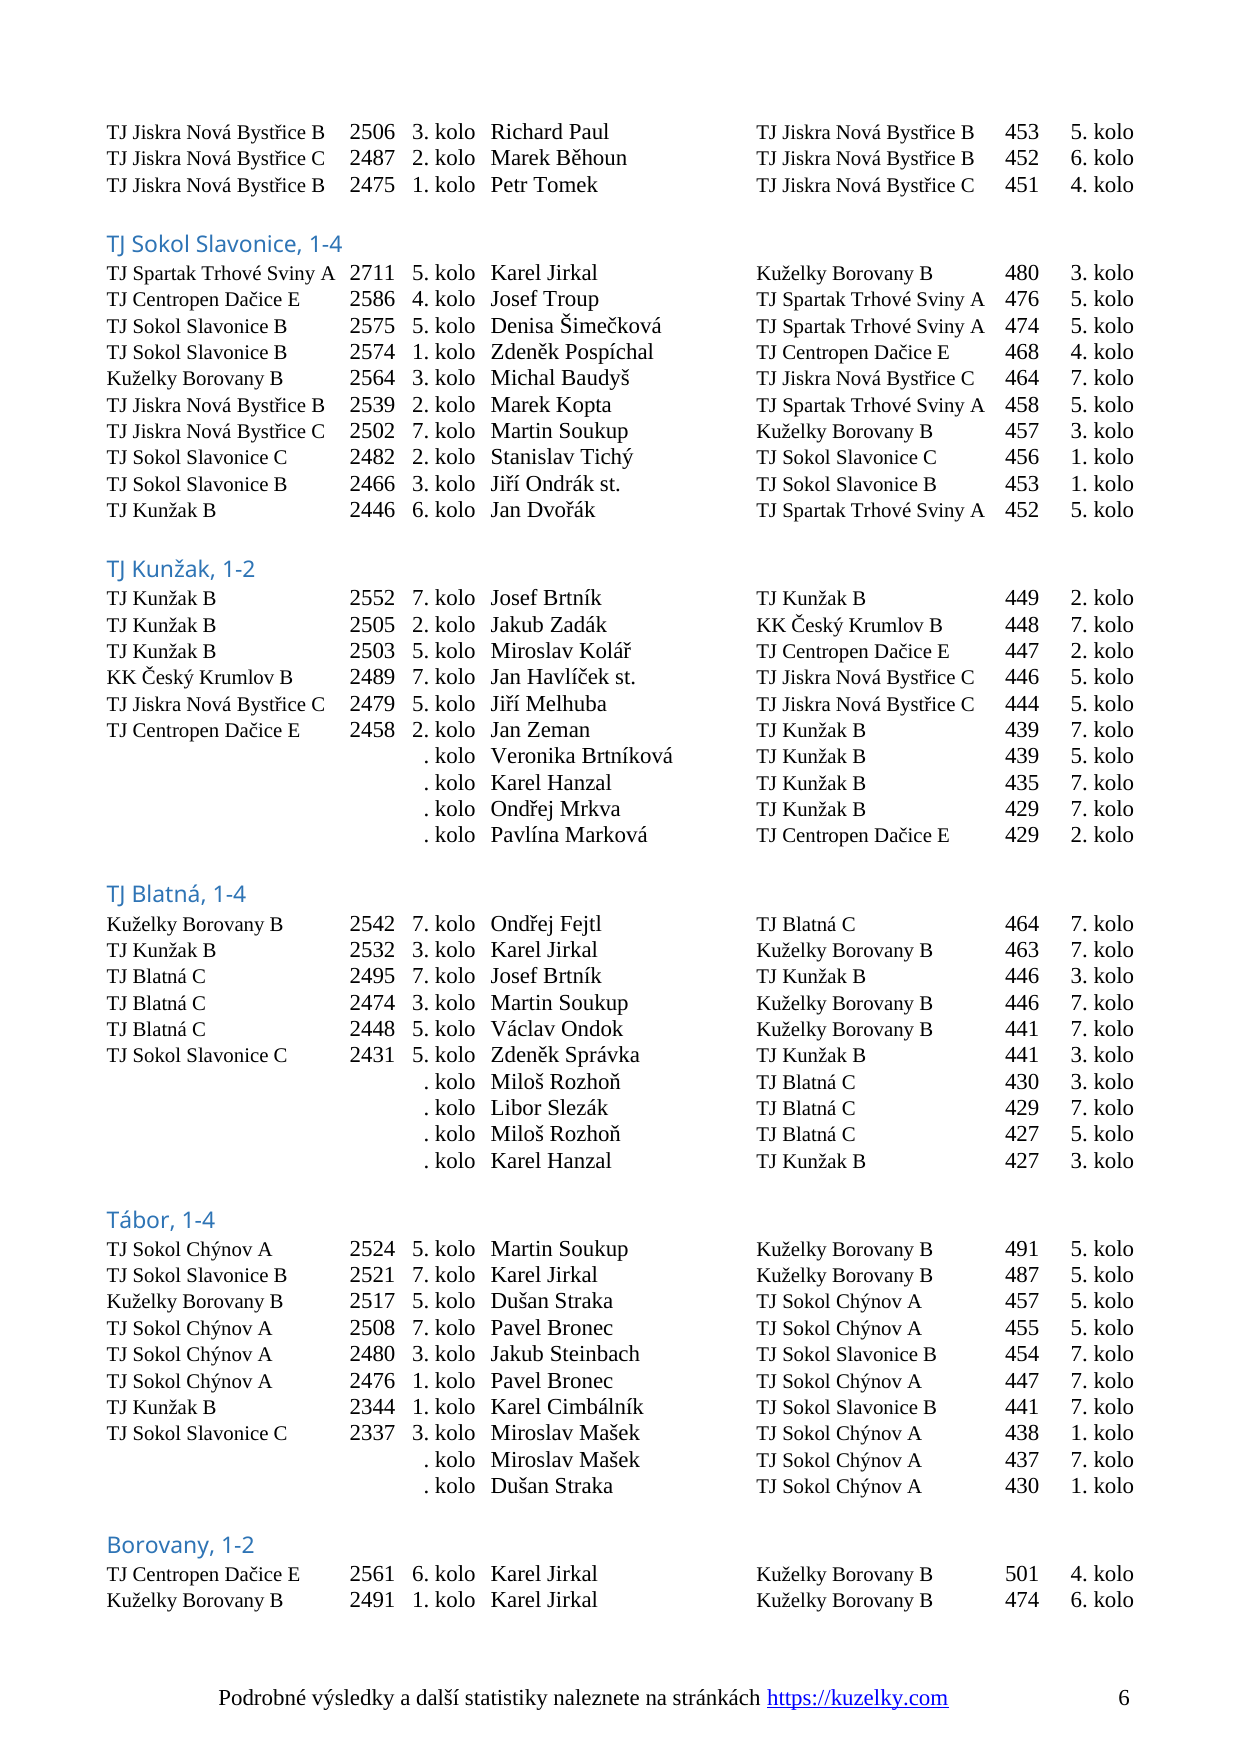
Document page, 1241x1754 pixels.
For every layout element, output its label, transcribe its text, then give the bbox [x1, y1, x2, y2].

text TJ Kunžak B 2446 6. kolo Jan Dvořák TJ Spartak Trhové Sviny A 452 5. kolo [106, 496, 1134, 522]
subtitle Tábor, 1-4 [106, 1204, 1134, 1235]
text . kolo Dušan Straka TJ Sokol Chýnov A 430 1. kolo [106, 1472, 1134, 1498]
text TJ Jiskra Nová Bystřice C 2502 7. kolo Martin Soukup Kuželky Borovany B 457 3. kolo [106, 417, 1134, 443]
text . kolo Miroslav Mašek TJ Sokol Chýnov A 437 7. kolo [106, 1446, 1134, 1472]
text Kuželky Borovany B 2491 1. kolo Karel Jirkal Kuželky Borovany B 474 6. kolo [106, 1587, 1134, 1613]
text TJ Sokol Chýnov A 2476 1. kolo Pavel Bronec TJ Sokol Chýnov A 447 7. kolo [106, 1367, 1134, 1393]
text TJ Jiskra Nová Bystřice C 2487 2. kolo Marek Běhoun TJ Jiskra Nová Bystřice B 452 6. kolo [106, 144, 1134, 171]
text TJ Sokol Slavonice C 2337 3. kolo Miroslav Mašek TJ Sokol Chýnov A 438 1. kolo [106, 1419, 1134, 1446]
text TJ Centropen Dačice E 2586 4. kolo Josef Troup TJ Spartak Trhové Sviny A 476 5. kolo [106, 285, 1134, 312]
text TJ Centropen Dačice E 2458 2. kolo Jan Zeman TJ Kunžak B 439 7. kolo [106, 716, 1134, 742]
text TJ Kunžak B 2503 5. kolo Miroslav Kolář TJ Centropen Dačice E 447 2. kolo [106, 637, 1134, 663]
text TJ Blatná C 2448 5. kolo Václav Ondok Kuželky Borovany B 441 7. kolo [106, 1015, 1134, 1041]
text TJ Sokol Slavonice B 2521 7. kolo Karel Jirkal Kuželky Borovany B 487 5. kolo [106, 1261, 1134, 1288]
text KK Český Krumlov B 2489 7. kolo Jan Havlíček st. TJ Jiskra Nová Bystřice C 446 5. kolo [106, 663, 1134, 690]
text TJ Kunžak B 2344 1. kolo Karel Cimbálník TJ Sokol Slavonice B 441 7. kolo [106, 1393, 1134, 1419]
text . kolo Ondřej Mrkva TJ Kunžak B 429 7. kolo [106, 795, 1134, 821]
text TJ Kunžak B 2532 3. kolo Karel Jirkal Kuželky Borovany B 463 7. kolo [106, 936, 1134, 962]
text Kuželky Borovany B 2564 3. kolo Michal Baudyš TJ Jiskra Nová Bystřice C 464 7. kolo [106, 364, 1134, 391]
text TJ Kunžak B 2552 7. kolo Josef Brtník TJ Kunžak B 449 2. kolo [106, 584, 1134, 611]
text TJ Spartak Trhové Sviny A 2711 5. kolo Karel Jirkal Kuželky Borovany B 480 3. kolo [106, 259, 1134, 285]
text TJ Sokol Chýnov A 2480 3. kolo Jakub Steinbach TJ Sokol Slavonice B 454 7. kolo [106, 1340, 1134, 1367]
subtitle TJ Kunžak, 1-2 [106, 553, 1134, 584]
text TJ Centropen Dačice E 2561 6. kolo Karel Jirkal Kuželky Borovany B 501 4. kolo [106, 1560, 1134, 1587]
text TJ Jiskra Nová Bystřice C 2479 5. kolo Jiří Melhuba TJ Jiskra Nová Bystřice C 444 5. kolo [106, 690, 1134, 716]
text TJ Blatná C 2474 3. kolo Martin Soukup Kuželky Borovany B 446 7. kolo [106, 989, 1134, 1015]
text TJ Sokol Chýnov A 2508 7. kolo Pavel Bronec TJ Sokol Chýnov A 455 5. kolo [106, 1314, 1134, 1340]
text . kolo Miloš Rozhoň TJ Blatná C 430 3. kolo [106, 1068, 1134, 1094]
text TJ Jiskra Nová Bystřice B 2539 2. kolo Marek Kopta TJ Spartak Trhové Sviny A 458 5. kolo [106, 391, 1134, 417]
text TJ Jiskra Nová Bystřice B 2506 3. kolo Richard Paul TJ Jiskra Nová Bystřice B 453 5. kolo [106, 118, 1134, 144]
subtitle Borovany, 1-2 [106, 1529, 1134, 1560]
text . kolo Pavlína Marková TJ Centropen Dačice E 429 2. kolo [106, 821, 1134, 848]
text TJ Sokol Slavonice B 2574 1. kolo Zdeněk Pospíchal TJ Centropen Dačice E 468 4. kolo [106, 338, 1134, 364]
text . kolo Libor Slezák TJ Blatná C 429 7. kolo [106, 1094, 1134, 1120]
text Kuželky Borovany B 2542 7. kolo Ondřej Fejtl TJ Blatná C 464 7. kolo [106, 909, 1134, 936]
text TJ Sokol Slavonice C 2431 5. kolo Zdeněk Správka TJ Kunžak B 441 3. kolo [106, 1041, 1134, 1068]
text . kolo Veronika Brtníková TJ Kunžak B 439 5. kolo [106, 742, 1134, 769]
text . kolo Miloš Rozhoň TJ Blatná C 427 5. kolo [106, 1120, 1134, 1147]
text TJ Sokol Slavonice B 2466 3. kolo Jiří Ondrák st. TJ Sokol Slavonice B 453 1. kolo [106, 470, 1134, 496]
text TJ Sokol Chýnov A 2524 5. kolo Martin Soukup Kuželky Borovany B 491 5. kolo [106, 1235, 1134, 1261]
text TJ Sokol Slavonice B 2575 5. kolo Denisa Šimečková TJ Spartak Trhové Sviny A 474 5. kolo [106, 312, 1134, 338]
text . kolo Karel Hanzal TJ Kunžak B 435 7. kolo [106, 769, 1134, 795]
text . kolo Karel Hanzal TJ Kunžak B 427 3. kolo [106, 1147, 1134, 1173]
text Kuželky Borovany B 2517 5. kolo Dušan Straka TJ Sokol Chýnov A 457 5. kolo [106, 1288, 1134, 1314]
subtitle TJ Sokol Slavonice, 1-4 [106, 228, 1134, 259]
text TJ Jiskra Nová Bystřice B 2475 1. kolo Petr Tomek TJ Jiskra Nová Bystřice C 451 4. kolo [106, 171, 1134, 197]
text TJ Sokol Slavonice C 2482 2. kolo Stanislav Tichý TJ Sokol Slavonice C 456 1. kolo [106, 443, 1134, 470]
subtitle TJ Blatná, 1-4 [106, 878, 1134, 909]
text TJ Blatná C 2495 7. kolo Josef Brtník TJ Kunžak B 446 3. kolo [106, 962, 1134, 989]
text TJ Kunžak B 2505 2. kolo Jakub Zadák KK Český Krumlov B 448 7. kolo [106, 611, 1134, 637]
